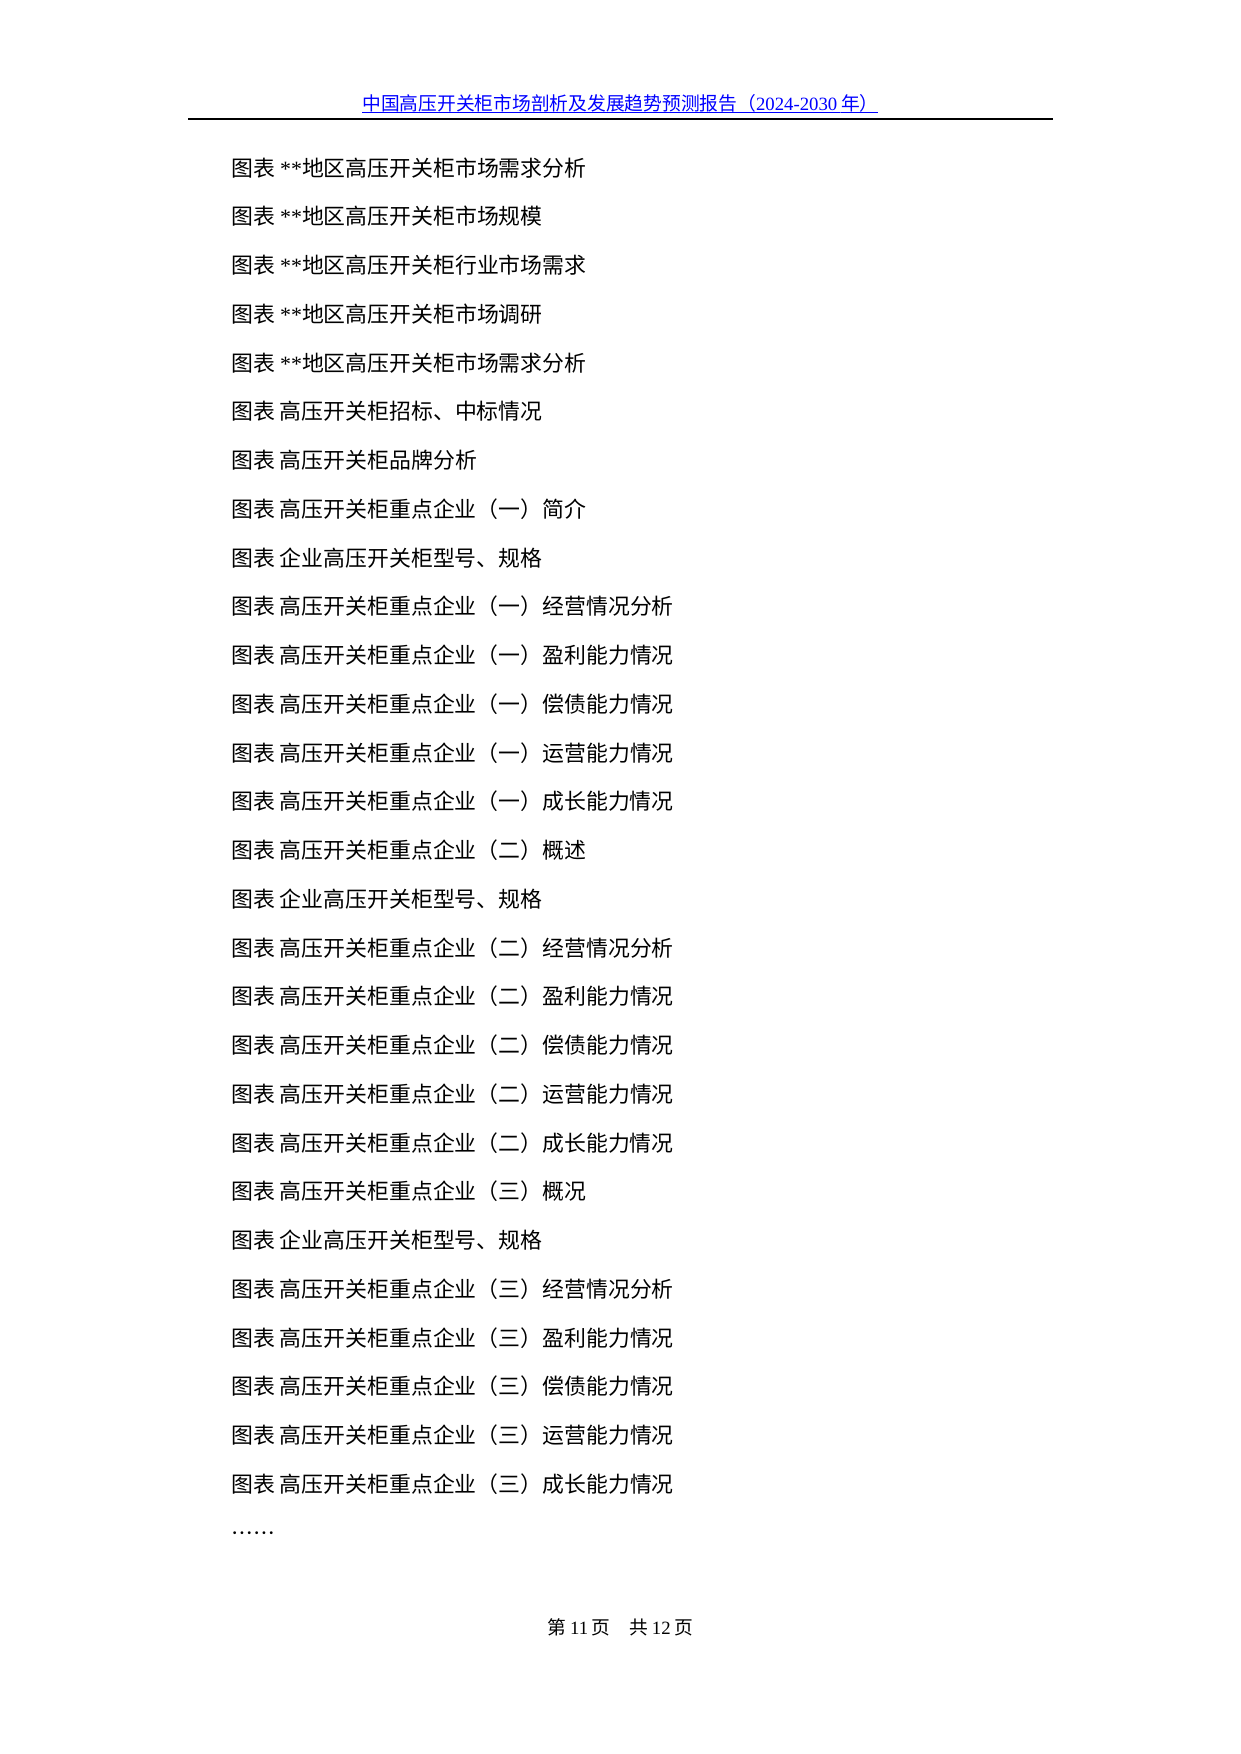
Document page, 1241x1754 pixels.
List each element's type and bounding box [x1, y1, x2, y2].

text [187, 150, 1053, 1548]
